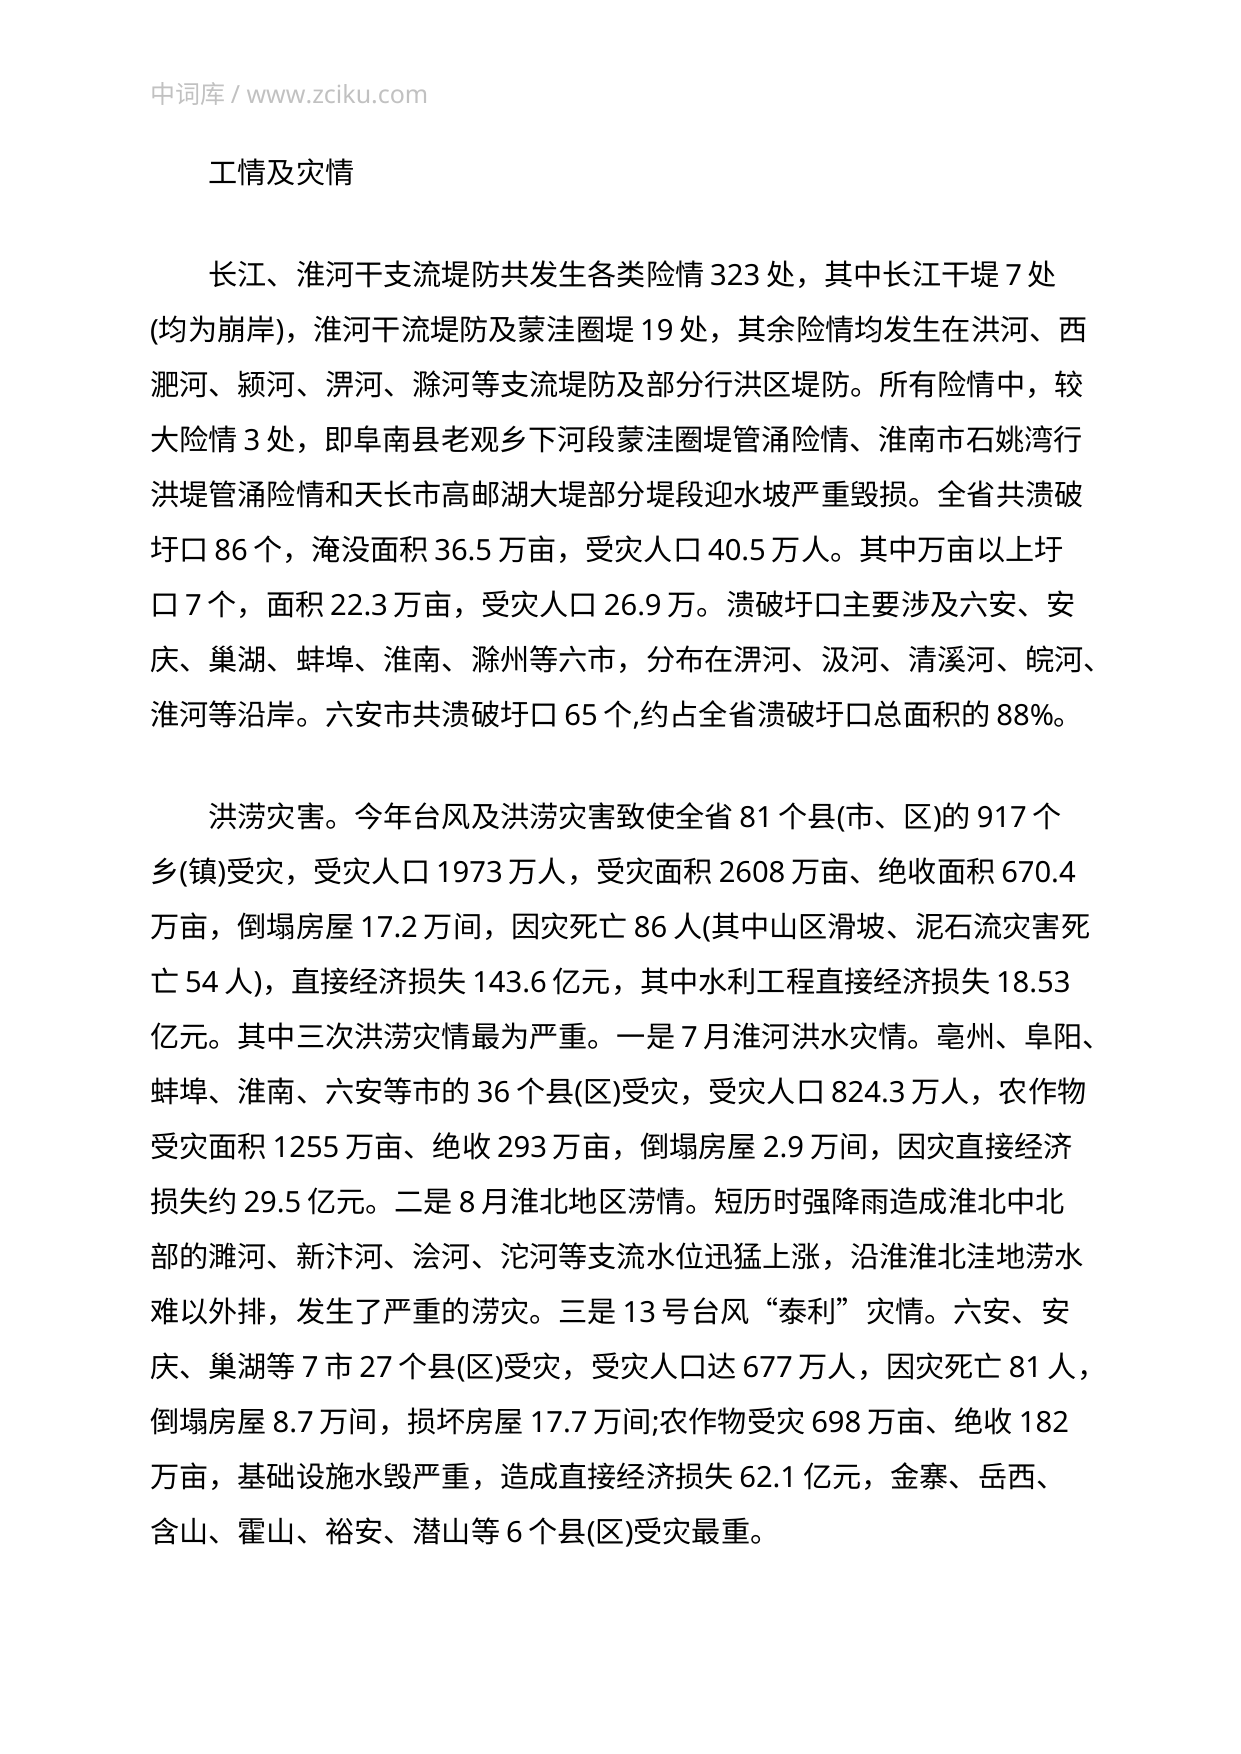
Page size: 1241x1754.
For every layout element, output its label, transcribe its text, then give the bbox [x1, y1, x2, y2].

text 长江、淮河干支流堤防共发生各类险情323处，其中长江干堤7处(均为崩岸)，淮河干流堤防及蒙洼圈堤19处，其余险情均发生在洪河、西淝河、颍河、淠河、滁河等支流堤防及部分行洪区堤防。所有险情中，较大险情3处，即阜南县老观乡下河段蒙洼圈堤管涌险情、淮南市石姚湾行洪堤管涌险情和天长市高邮湖大堤部分堤段迎水坡严重毁损。全省共溃破圩口86个，淹没面积36.5万亩，受灾人口40.5万人。其中万亩以上圩口7个，面积22.3万亩，受灾人口26.9万。溃破圩口主要涉及六安、安庆、巢湖、蚌埠、淮南、滁州等六市，分布在淠河、汲河、清溪河、皖河、淮河等沿岸。六安市共溃破圩口65个,约占全省溃破圩口总面积的88%。 [150, 252, 1090, 734]
text 工情及灾情 [150, 150, 1090, 192]
text 洪涝灾害。今年台风及洪涝灾害致使全省81个县(市、区)的917个乡(镇)受灾，受灾人口1973万人，受灾面积2608万亩、绝收面积670.4万亩，倒塌房屋17.2万间，因灾死亡86人(其中山区滑坡、泥石流灾害死亡54人)，直接经济损失143.6亿元，其中水利工程直接经济损失18.53亿元。其中三次洪涝灾情最为严重。一是7月淮河洪水灾情。亳州、阜阳、蚌埠、淮南、六安等市的36个县(区)受灾，受灾人口824.3万人，农作物受灾面积1255万亩、绝收293万亩，倒塌房屋2.9万间，因灾直接经济损失约29.5亿元。二是8月淮北地区涝情。短历时强降雨造成淮北中北部的濉河、新汴河、浍河、沱河等支流水位迅猛上涨，沿淮淮北洼地涝水难以外排，发生了严重的涝灾。三是13号台风“泰利”灾情。六安、安庆、巢湖等7市27个县(区)受灾，受灾人口达677万人，因灾死亡81人，倒塌房屋8.7万间，损坏房屋17.7万间;农作物受灾698万亩、绝收182万亩，基础设施水毁严重，造成直接经济损失62.1亿元，金寨、岳西、含山、霍山、裕安、潜山等6个县(区)受灾最重。 [150, 793, 1090, 1551]
